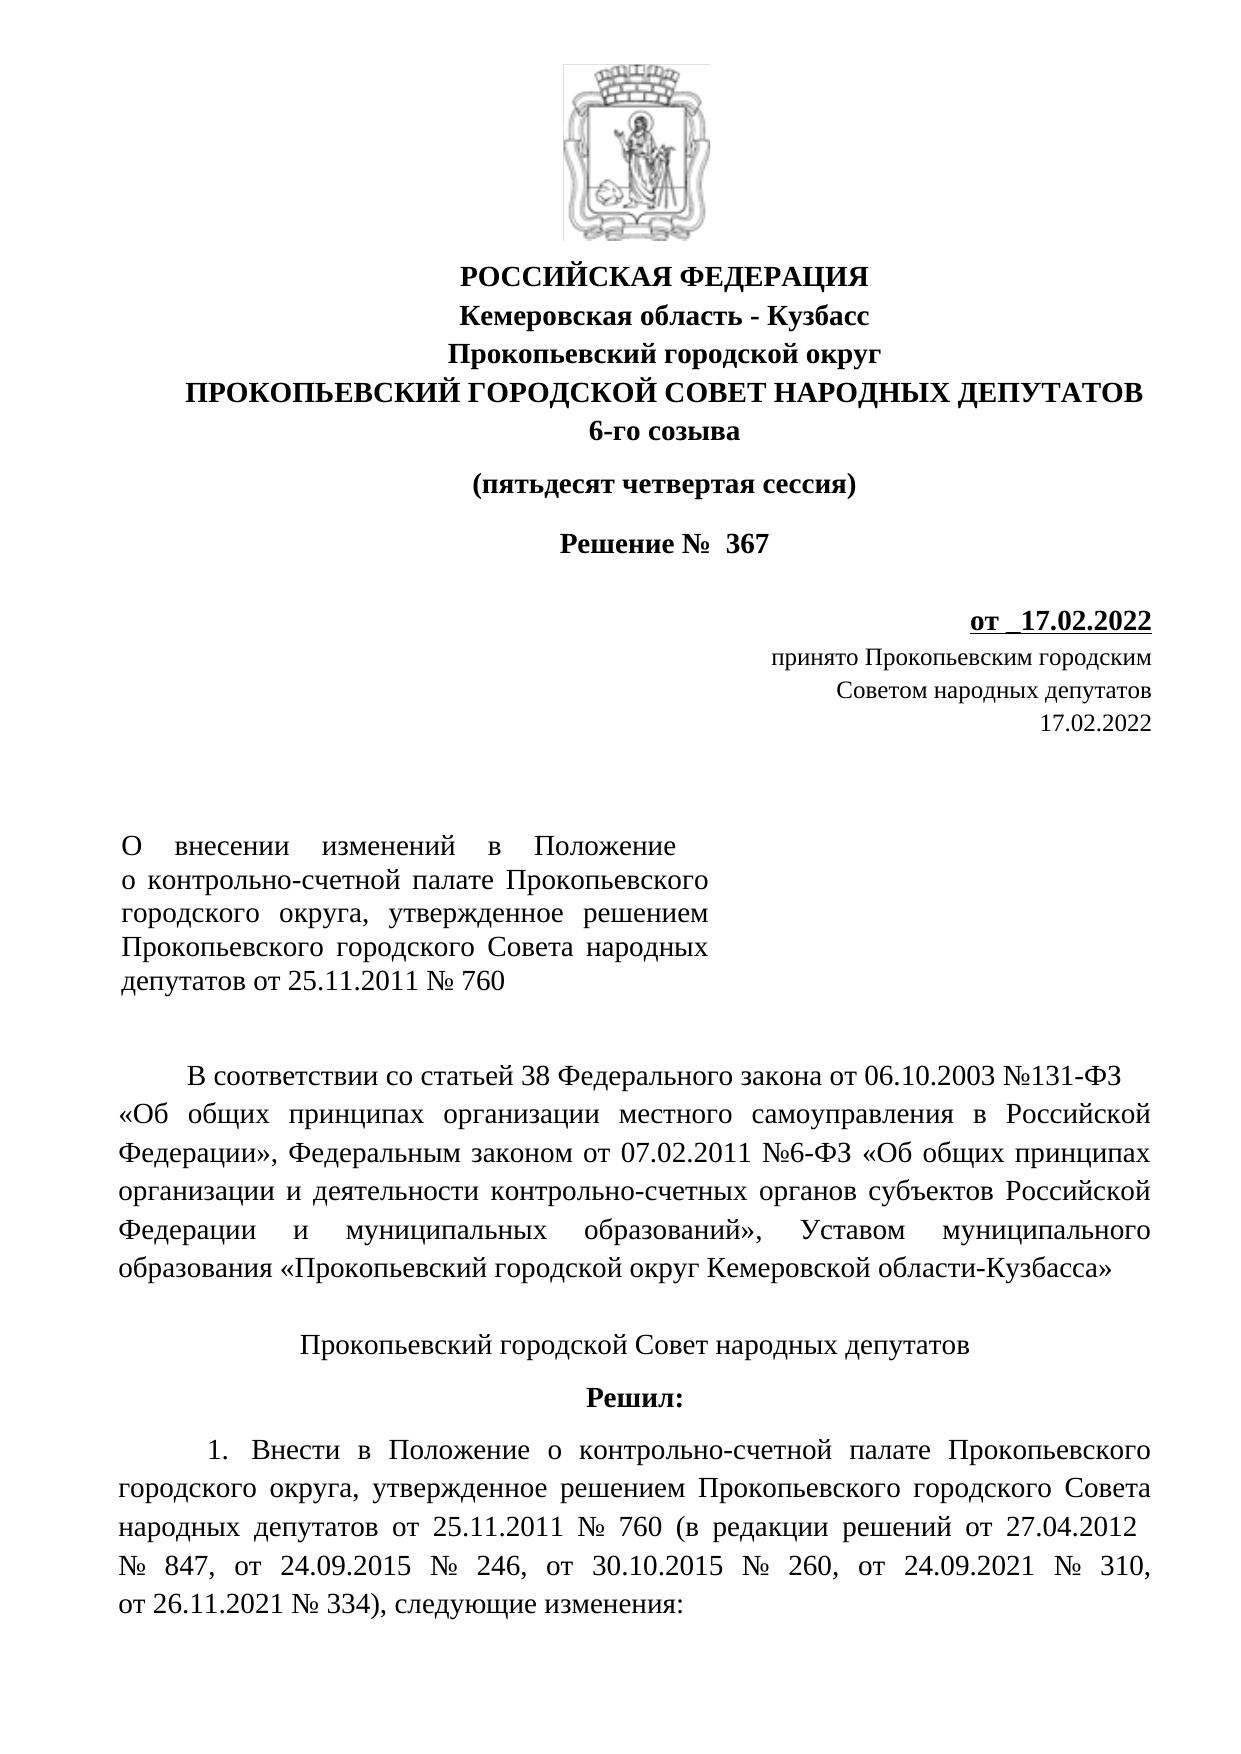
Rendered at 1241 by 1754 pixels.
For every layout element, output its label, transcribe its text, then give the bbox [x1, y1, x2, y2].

text В соответствии со статьей 38 Федерального закона от 06.10.2003 №131-ФЗ [118, 1058, 1152, 1091]
text Решение № 367 [177, 526, 1152, 560]
text 6-го созыва [177, 413, 1152, 447]
text Прокопьевский городской округ [177, 336, 1152, 370]
text от _17.02.2022 [177, 603, 1152, 637]
text РОССИЙСКАЯ ФЕДЕРАЦИЯ [177, 259, 1152, 293]
text «Об общих принципах организации местного самоуправления в Российской Федерации», Федеральным законом от 07.02.2011 №6-ФЗ «Об общих принципах организации и деятельности контрольно-счетных органов субъектов Российской Федерации и муниципальных образований», Уставом муниципального образования «Прокопьевский городской округ Кемеровской области-Кузбасса» [118, 1096, 1152, 1284]
text 17.02.2022 [177, 708, 1152, 737]
text Советом народных депутатов [177, 675, 1152, 704]
text О внесении изменений в Положение о контрольно-счетной палате Прокопьевского городского округа, утвержденное решением Прокопьевского городского Совета народных депутатов от 25.11.2011 № 760 [121, 828, 709, 996]
text Решил: [118, 1380, 1152, 1413]
text Кемеровская область - Кузбасс [177, 298, 1152, 331]
text Прокопьевский городской Совет народных депутатов [118, 1327, 1152, 1361]
list Внести в Положение о контрольно-счетной палате Прокопьевского городского округа, утвержденное решением Прокопьевского городского Совета народных депутатов от 25.11.2011 № 760 (в редакции решений от 27.04.2012 № 847, от 24.09.2015 № 246, от 30.10.2015 № 260, от 24.09.2021 № 310, от 26.11.2021 № 334), следующие изменения: [118, 1432, 1152, 1620]
text ПРОКОПЬЕВСКИЙ ГОРОДСКОЙ СОВЕТ НАРОДНЫХ ДЕПУТАТОВ [177, 375, 1152, 408]
text принято Прокопьевским городским [177, 642, 1152, 671]
picture [562, 63, 711, 241]
text (пятьдесят четвертая сессия) [177, 466, 1152, 499]
